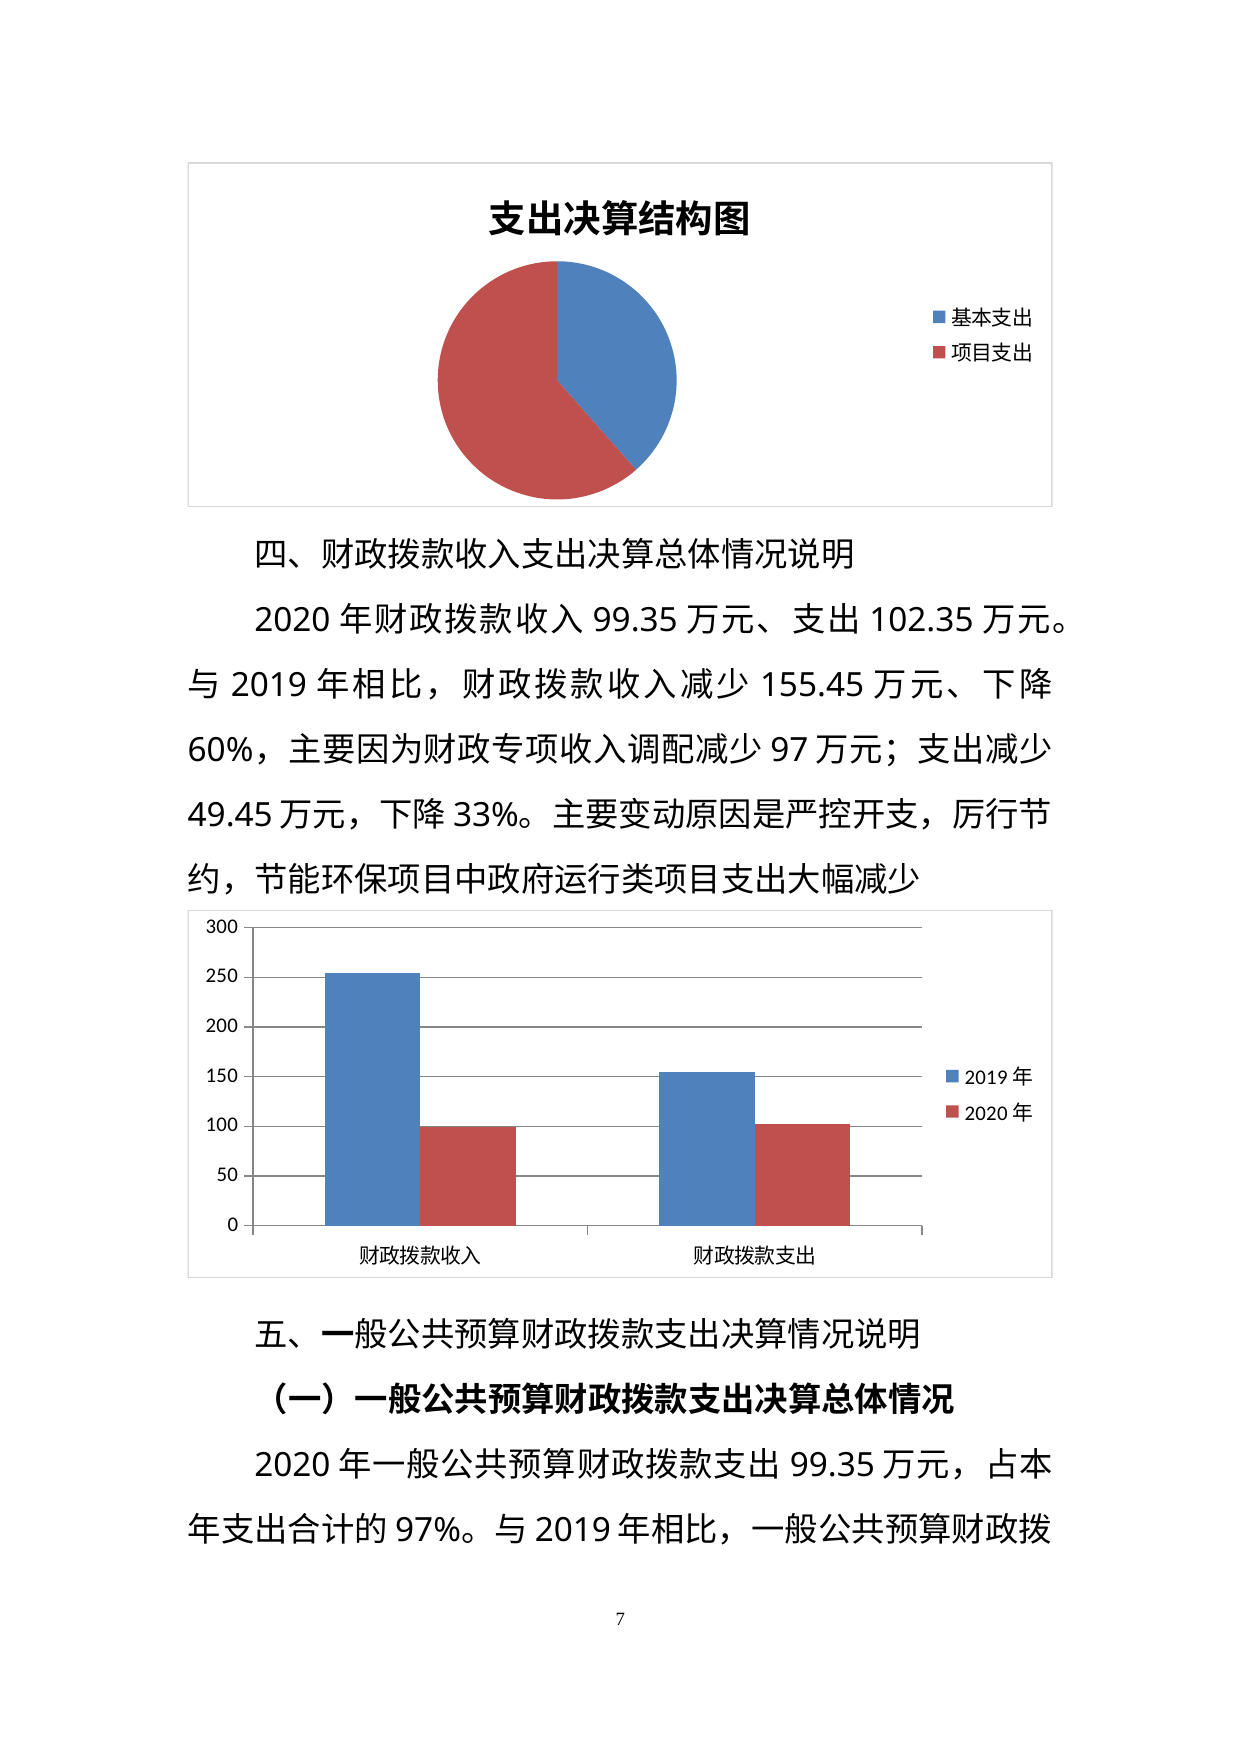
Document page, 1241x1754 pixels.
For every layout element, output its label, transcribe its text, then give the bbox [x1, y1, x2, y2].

text （一）一般公共预算财政拨款支出决算总体情况 [187, 1364, 1053, 1429]
text 2020年财政拨款收入99.35万元、支出102.35万元。与2019年相比，财政拨款收入减少155.45万元、下降60%，主要因为财政专项收入调配减少97万元；支出减少49.45万元，下降33%。主要变动原因是严控开支，厉行节约，节能环保项目中政府运行类项目支出大幅减少 [187, 584, 1053, 909]
text 五、一般公共预算财政拨款支出决算情况说明 [187, 1299, 1053, 1364]
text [187, 1429, 1053, 1559]
text 四、财政拨款收入支出决算总体情况说明 [187, 519, 1053, 584]
